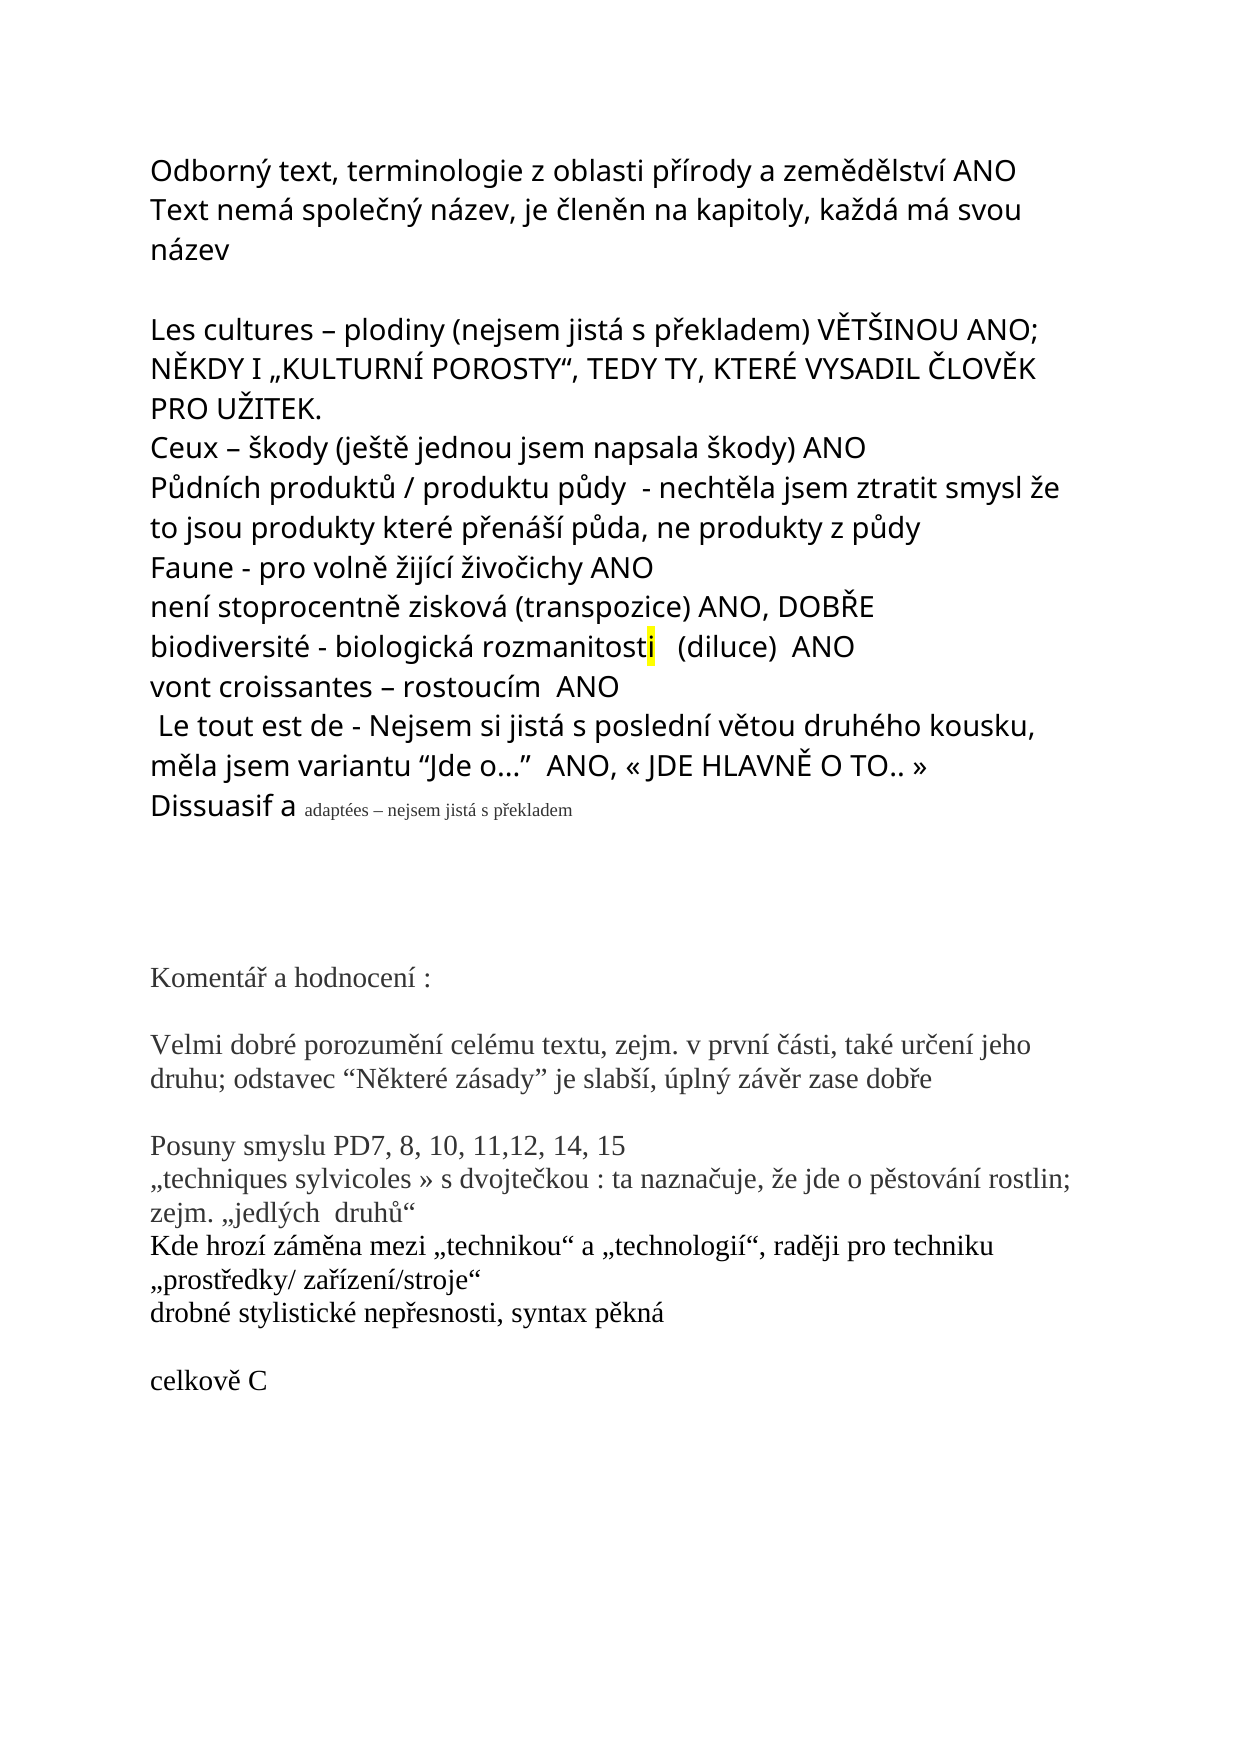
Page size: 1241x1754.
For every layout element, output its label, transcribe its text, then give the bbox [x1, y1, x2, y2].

text Dissuasif a adaptées – nejsem jistá s překladem [150, 785, 1090, 825]
text Půdních produktů / produktu půdy - nechtěla jsem ztratit smysl že to jsou produkty které přenáší půda, ne produkty z půdy [150, 467, 1090, 547]
text Ceux – škody (ještě jednou jsem napsala škody) ANO [150, 428, 1090, 467]
text Velmi dobré porozumění celému textu, zejm. v první části, také určení jeho druhu; odstavec “Některé zásady” je slabší, úplný závěr zase dobře [150, 1027, 1090, 1094]
text Posuny smyslu PD7, 8, 10, 11,12, 14, 15 [150, 1128, 1090, 1161]
text Le tout est de - Nejsem si jistá s poslední větou druhého kousku, měla jsem variantu “Jde o...” ANO, « JDE HLAVNĚ O TO.. » [150, 706, 1090, 785]
text Text nemá společný název, je členěn na kapitoly, každá má svou název [150, 190, 1090, 269]
text biodiversité - biologická rozmanitosti (diluce) ANO [655, 626, 1090, 666]
text Komentář a hodnocení : [150, 960, 1090, 994]
text celkově C [150, 1363, 1090, 1396]
text biodiversité - biologická rozmanitosti (diluce) ANO [150, 626, 647, 666]
text drobné stylistické nepřesnosti, syntax pěkná [150, 1296, 1090, 1329]
text vont croissantes – rostoucím ANO [150, 666, 1090, 706]
text není stoprocentně zisková (transpozice) ANO, DOBŘE [150, 587, 1090, 626]
text Odborný text, terminologie z oblasti přírody a zemědělství ANO [150, 150, 1090, 190]
text „techniques sylvicoles » s dvojtečkou : ta naznačuje, že jde o pěstování rostlin; zejm. „jedlých druhů“ [150, 1161, 1090, 1228]
text Les cultures – plodiny (nejsem jistá s překladem) VĚTŠINOU ANO; NĚKDY I „KULTURNÍ POROSTY“, TEDY TY, KTERÉ VYSADIL ČLOVĚK PRO UŽITEK. [150, 309, 1090, 428]
text Kde hrozí záměna mezi „technikou“ a „technologií“, raději pro techniku „prostředky/ zařízení/stroje“ [150, 1228, 1090, 1296]
text Faune - pro volně žijící živočichy ANO [150, 547, 1090, 587]
